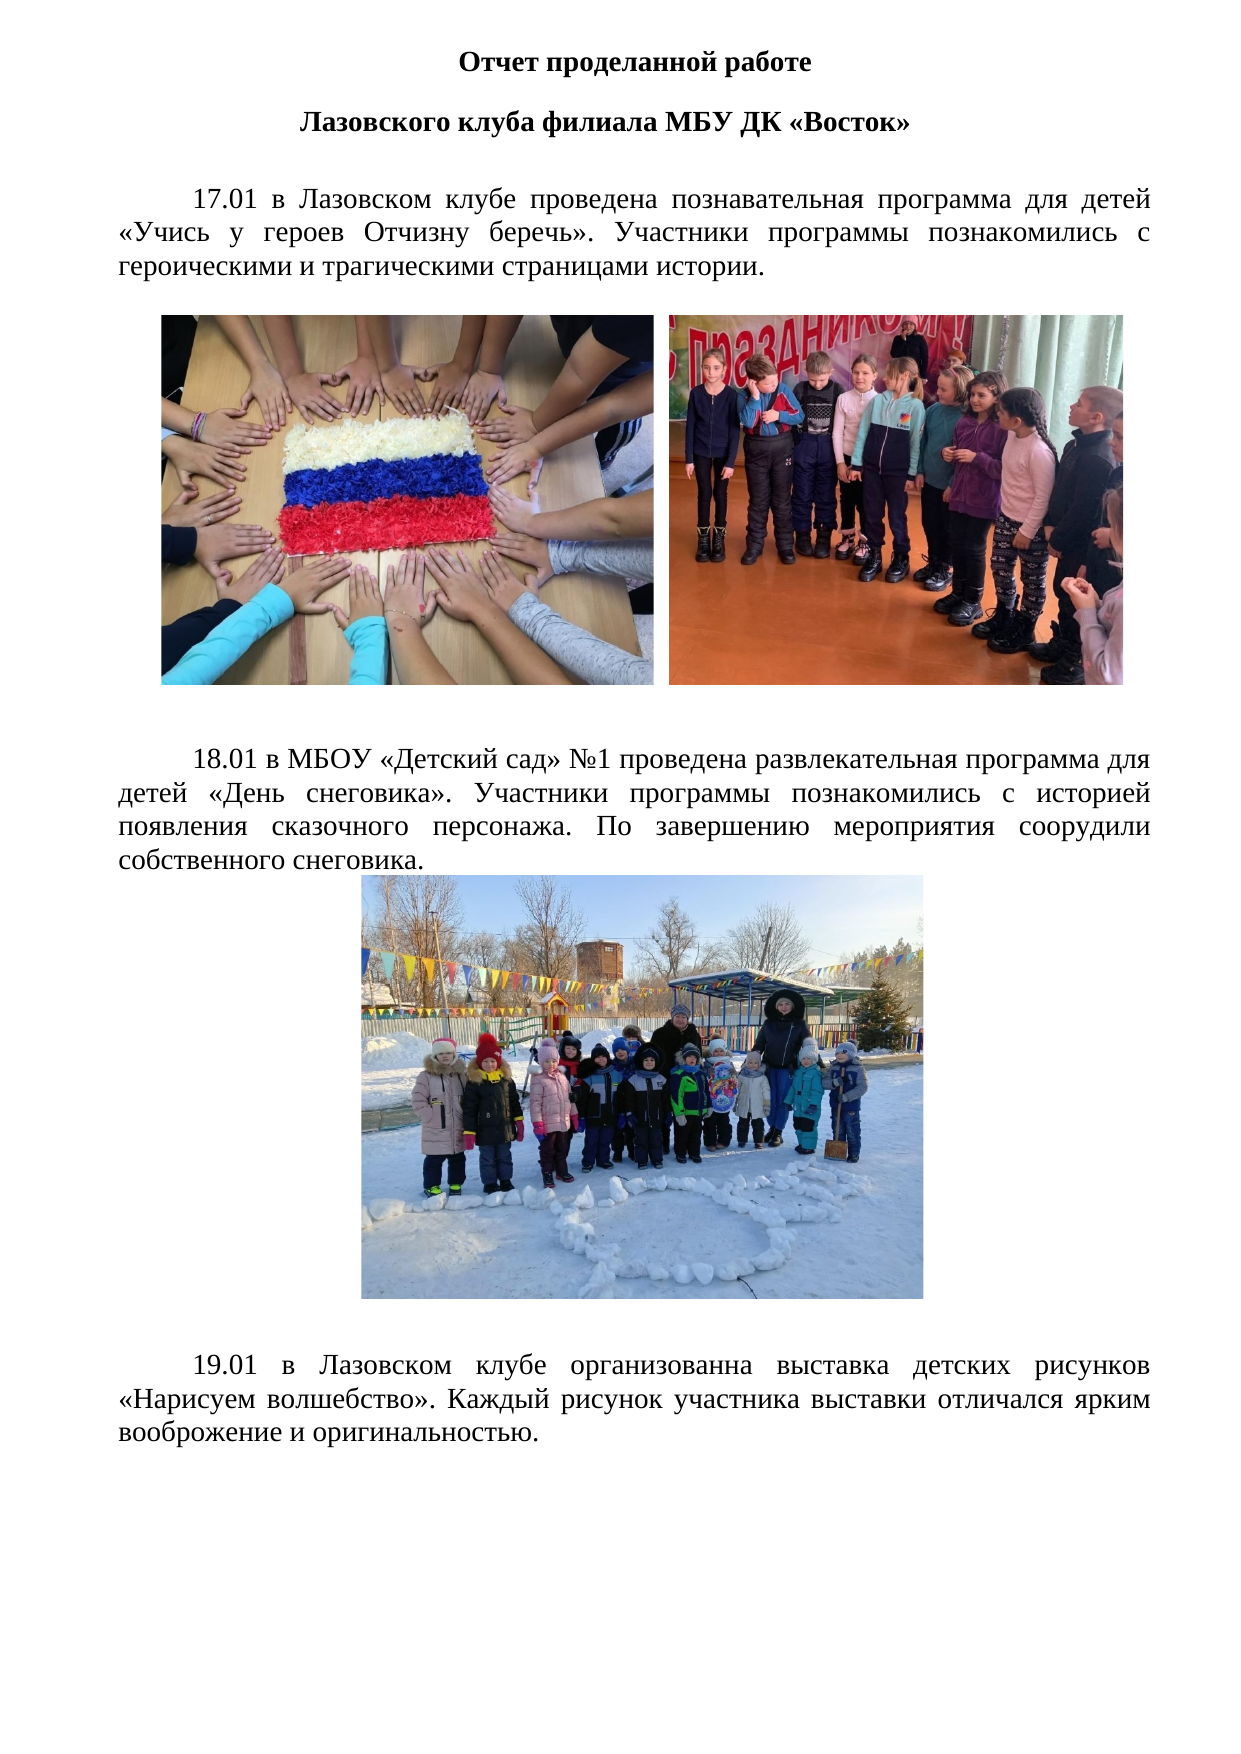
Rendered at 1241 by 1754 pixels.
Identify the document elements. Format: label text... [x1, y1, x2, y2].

text Лазовского клуба филиала МБУ ДК «Восток» [59, 104, 1152, 137]
text 19.01 в Лазовском клубе организованна выставка детских рисунков «Нарисуем волшебство». Каждый рисунок участника выставки отличался ярким вооброжение и оригинальностью. [118, 1347, 1152, 1448]
text Отчет проделанной работе [118, 44, 1152, 78]
text 17.01 в Лазовском клубе проведена познавательная программа для детей «Учись у героев Отчизну беречь». Участники программы познакомились с героическими и трагическими страницами истории. [118, 181, 1152, 281]
picture [361, 875, 924, 1299]
picture [161, 315, 654, 685]
text 18.01 в МБОУ «Детский сад» №1 проведена развлекательная программа для детей «День снеговика». Участники программы познакомились с историей появления сказочного персонажа. По завершению мероприятия соорудили собственного снеговика. [118, 741, 1152, 876]
picture [669, 315, 1124, 685]
